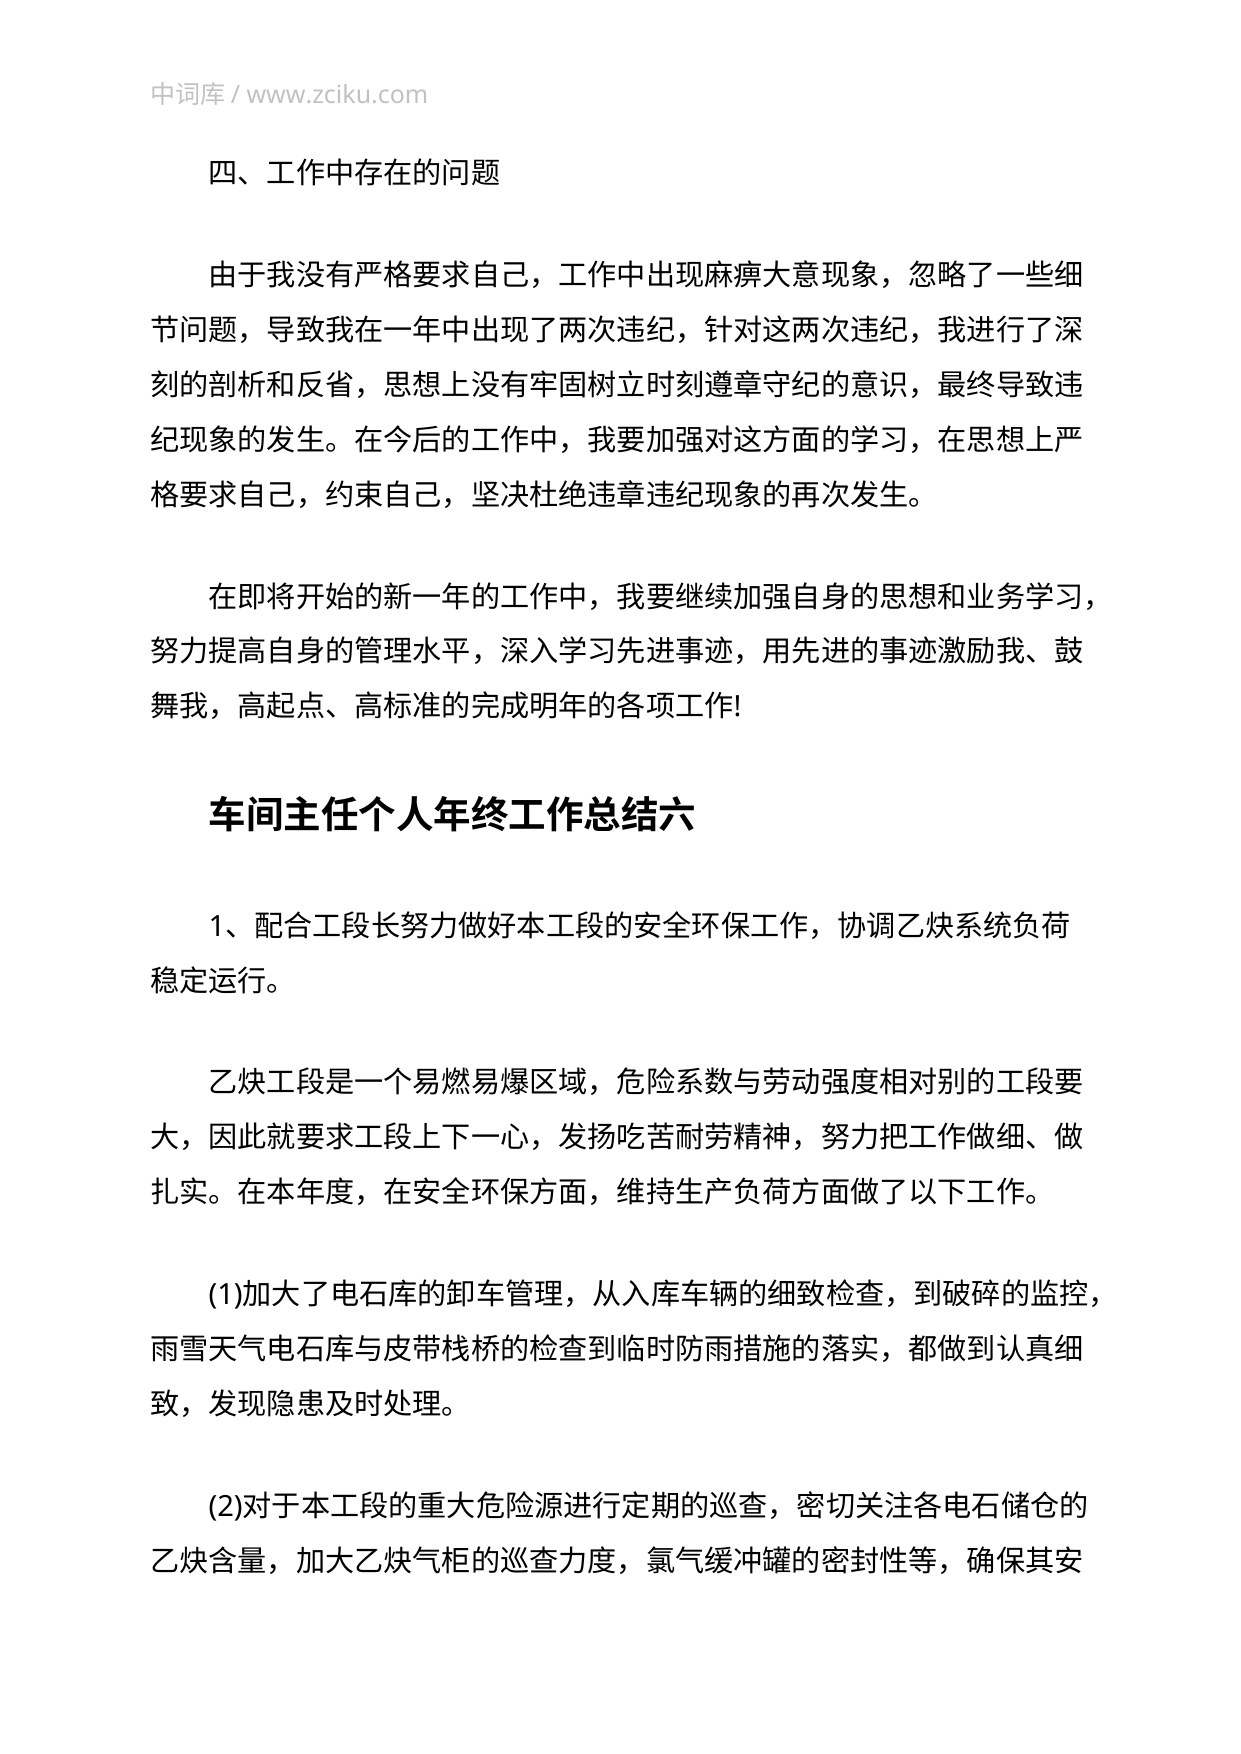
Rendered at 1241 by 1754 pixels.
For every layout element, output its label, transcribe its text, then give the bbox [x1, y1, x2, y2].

text 乙炔工段是一个易燃易爆区域，危险系数与劳动强度相对别的工段要大，因此就要求工段上下一心，发扬吃苦耐劳精神，努力把工作做细、做扎实。在本年度，在安全环保方面，维持生产负荷方面做了以下工作。 [150, 1059, 1090, 1211]
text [150, 1482, 1090, 1579]
text 1、配合工段长努力做好本工段的安全环保工作，协调乙炔系统负荷稳定运行。 [150, 902, 1090, 999]
text 由于我没有严格要求自己，工作中出现麻痹大意现象，忽略了一些细节问题，导致我在一年中出现了两次违纪，针对这两次违纪，我进行了深刻的剖析和反省，思想上没有牢固树立时刻遵章守纪的意识，最终导致违纪现象的发生。在今后的工作中，我要加强对这方面的学习，在思想上严格要求自己，约束自己，坚决杜绝违章违纪现象的再次发生。 [150, 252, 1090, 514]
text 车间主任个人年终工作总结六 [150, 785, 1090, 839]
text 在即将开始的新一年的工作中，我要继续加强自身的思想和业务学习，努力提高自身的管理水平，深入学习先进事迹，用先进的事迹激励我、鼓舞我，高起点、高标准的完成明年的各项工作! [150, 573, 1090, 725]
text 四、工作中存在的问题 [150, 150, 1090, 192]
text (1)加大了电石库的卸车管理，从入库车辆的细致检查，到破碎的监控，雨雪天气电石库与皮带栈桥的检查到临时防雨措施的落实，都做到认真细致，发现隐患及时处理。 [150, 1271, 1090, 1423]
